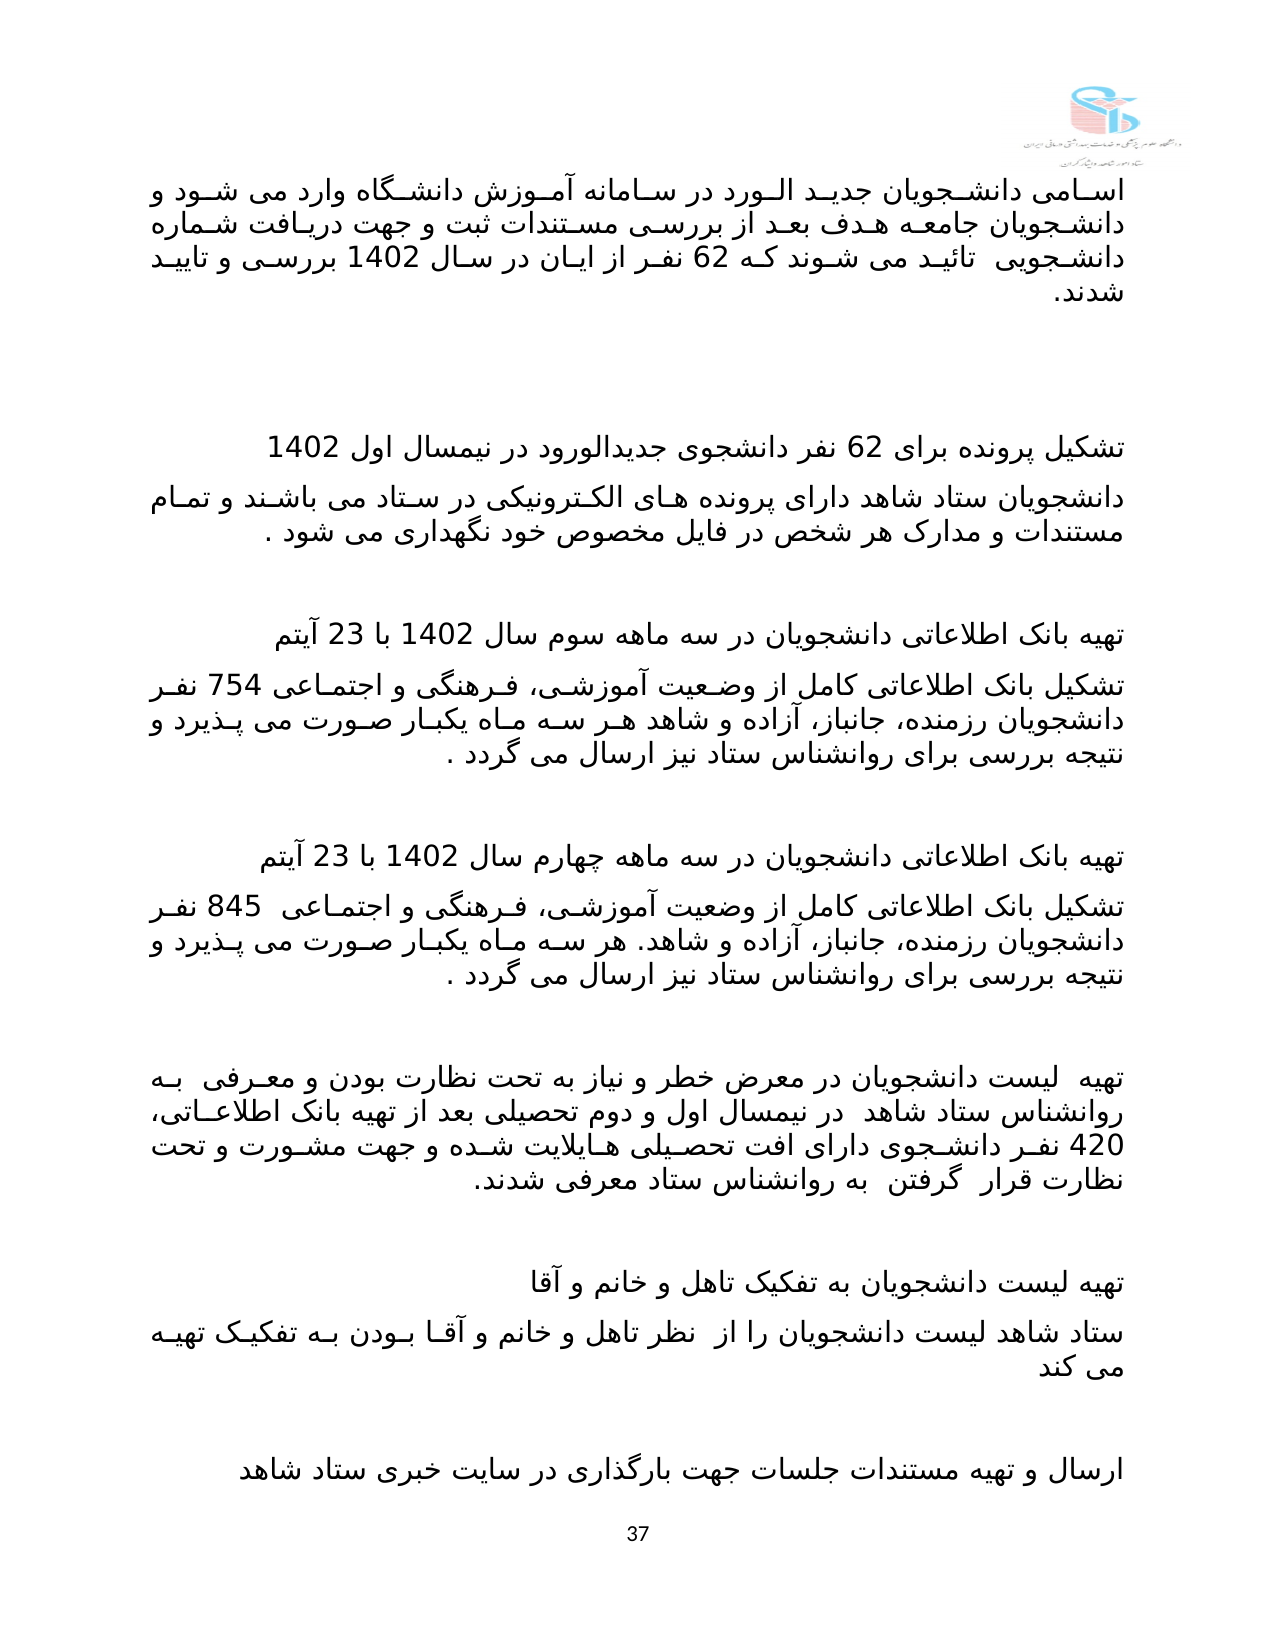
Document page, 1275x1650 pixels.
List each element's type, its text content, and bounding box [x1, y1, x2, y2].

text تهیه لیست دانشجویان در معرض خطر و نیاز به تحت نظارت بودن و معرفی به روانشناس ستاد شاهد در نیمسال اول و دوم تحصیلی بعد از تهیه بانک اطلاعاتی، 420 نفر دانشجوی دارای افت تحصیلی هایلایت شده و جهت مشورت و تحت نظارت قرار گرفتن به روانشناس ستاد معرفی شدند. [150, 1060, 1125, 1196]
text تهیه بانک اطلاعاتی دانشجویان در سه ماهه چهارم سال 1402 با 23 آیتم [150, 839, 1125, 873]
text ستاد شاهد لیست دانشجویان را از نظر تاهل و خانم و آقا بودن به تفکیک تهیه می کند [150, 1316, 1125, 1384]
picture [1000, 79, 1192, 173]
text تهیه لیست دانشجویان به تفکیک تاهل و خانم و آقا [150, 1265, 1125, 1299]
text تشکیل بانک اطلاعاتی کامل از وضعیت آموزشی، فرهنگی و اجتماعی 754 نفر دانشجویان رزمنده، جانباز، آزاده و شاهد هر سه ماه یکبار صورت می پذیرد و نتیجه بررسی برای روانشناس ستاد نیز ارسال می گردد . [150, 668, 1125, 770]
text دانشجویان ستاد شاهد دارای پرونده های الکترونیکی در ستاد می باشند و تمام مستندات و مدارک هر شخص در فایل مخصوص خود نگهداری می شود . [150, 481, 1125, 548]
text تهیه بانک اطلاعاتی دانشجویان در سه ماهه سوم سال 1402 با 23 آیتم [150, 617, 1125, 651]
text اسامی دانشجویان جدید الورد در سامانه آموزش دانشگاه وارد می شود و دانشجویان جامعه هدف بعد از بررسی مستندات ثبت و جهت دریافت شماره دانشجویی تائید می شوند که 62 نفر از ایان در سال 1402 بررسی و تایید شدند. [150, 150, 1125, 309]
text تشکیل پرونده برای 62 نفر دانشجوی جدیدالورود در نیمسال اول 1402 [150, 430, 1125, 464]
text تشکیل بانک اطلاعاتی کامل از وضعیت آموزشی، فرهنگی و اجتماعی 845 نفر دانشجویان رزمنده، جانباز، آزاده و شاهد. هر سه ماه یکبار صورت می پذیرد و نتیجه بررسی برای روانشناس ستاد نیز ارسال می گردد . [150, 889, 1125, 991]
text ارسال و تهیه مستندات جلسات جهت بارگذاری در سایت خبری ستاد شاهد [150, 1453, 1125, 1487]
